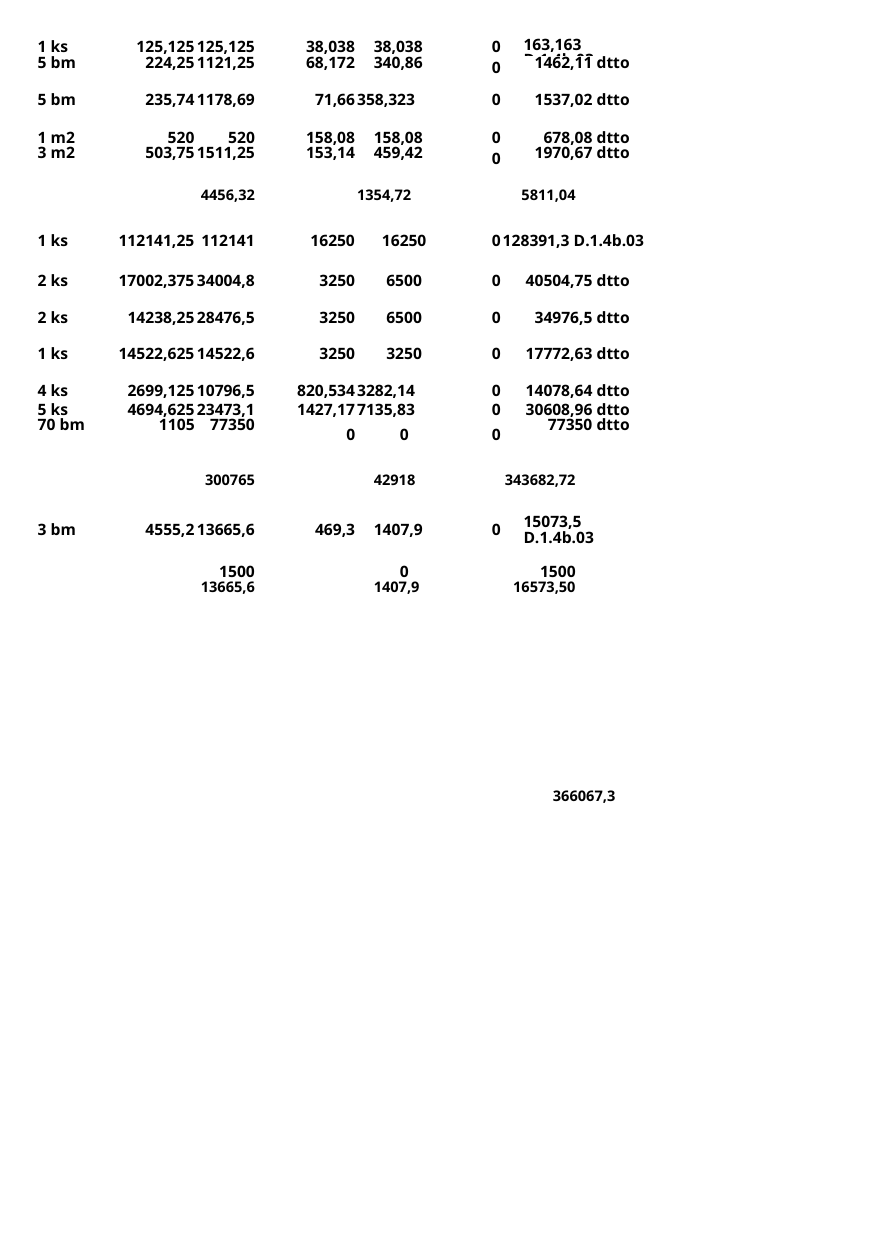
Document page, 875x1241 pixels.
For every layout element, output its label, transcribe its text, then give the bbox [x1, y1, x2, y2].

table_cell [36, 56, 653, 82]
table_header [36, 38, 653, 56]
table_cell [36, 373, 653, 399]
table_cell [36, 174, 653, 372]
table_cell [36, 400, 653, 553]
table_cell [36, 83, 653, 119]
text 366067,3 [553, 789, 615, 804]
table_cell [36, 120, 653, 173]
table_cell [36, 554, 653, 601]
